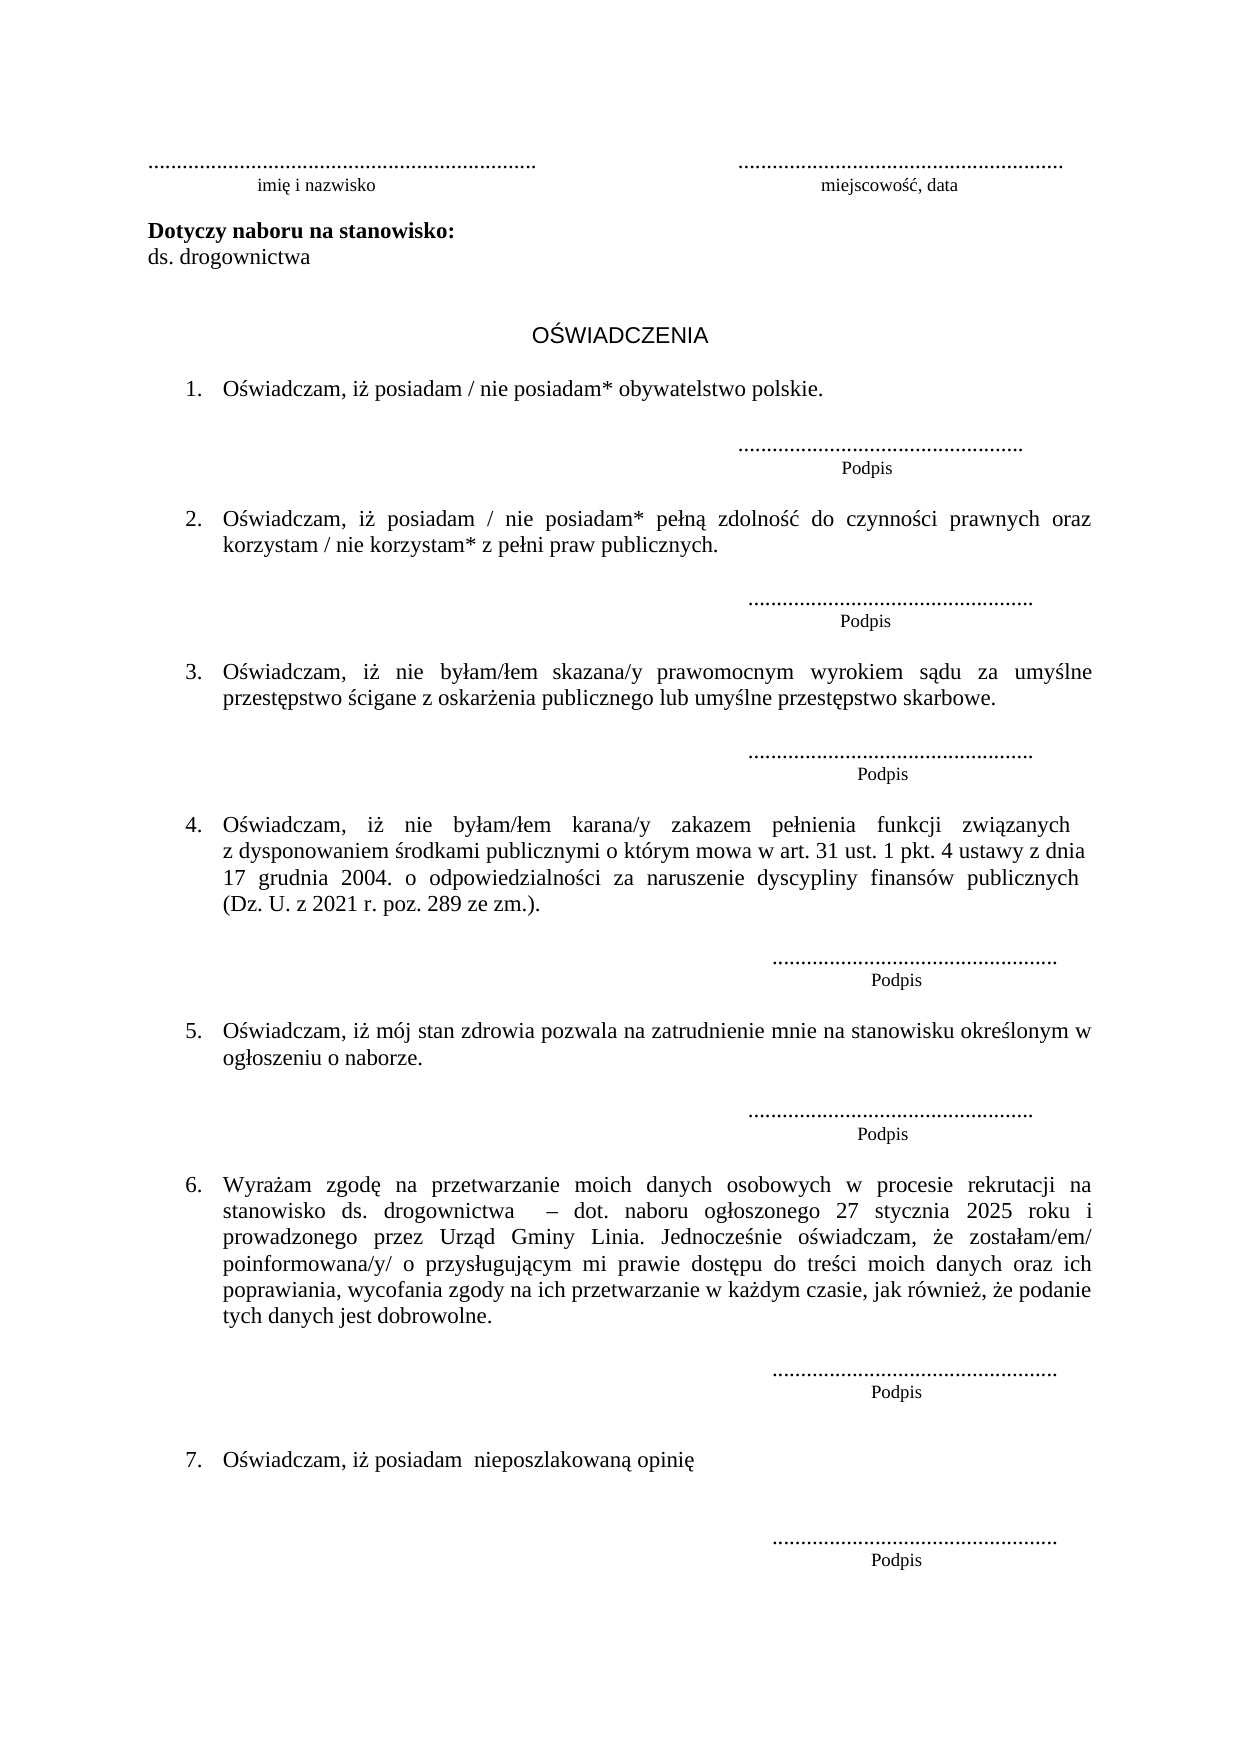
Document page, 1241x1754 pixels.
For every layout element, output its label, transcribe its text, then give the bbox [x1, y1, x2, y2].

text Podpis [223, 610, 1093, 632]
text .................................................. [673, 584, 1093, 610]
text Dotyczy naboru na stanowisko: [148, 217, 1093, 243]
list Oświadczam, iż nie byłam/łem karana/y zakazem pełnienia funkcji związanych z dysponowaniem środkami publicznymi o którym mowa w art. 31 ust. 1 pkt. 4 ustawy z dnia 17 grudnia 2004. o odpowiedzialności za naruszenie dyscypliny finansów publicznych (Dz. U. z 2021 r. poz. 289 ze zm.). [185, 811, 1093, 917]
list Oświadczam, iż posiadam / nie posiadam* obywatelstwo polskie. [185, 375, 1093, 402]
text .................................................. [673, 1096, 1093, 1123]
list Oświadczam, iż nie byłam/łem skazana/y prawomocnym wyrokiem sądu za umyślne przestępstwo ścigane z oskarżenia publicznego lub umyślne przestępstwo skarbowe. [185, 658, 1093, 711]
text .................................................. [738, 1355, 1093, 1381]
text Podpis [700, 1381, 1093, 1403]
text .................................................. [738, 1523, 1093, 1549]
text Podpis [700, 969, 1093, 991]
text Podpis [748, 457, 1093, 478]
subtitle OŚWIADCZENIA [148, 322, 1093, 349]
text .................................................. [738, 943, 1093, 969]
text .................................................. [673, 737, 1093, 763]
text .................................................. [738, 430, 1093, 457]
list Oświadczam, iż posiadam nieposzlakowaną opinię [185, 1446, 1093, 1472]
list Oświadczam, iż mój stan zdrowia pozwala na zatrudnienie mnie na stanowisku określonym w ogłoszeniu o naborze. [185, 1017, 1093, 1070]
text .................................................................... ......................................................... [148, 148, 1093, 174]
text Podpis [748, 763, 1093, 785]
list Wyrażam zgodę na przetwarzanie moich danych osobowych w procesie rekrutacji na stanowisko ds. drogownictwa – dot. naboru ogłoszonego 27 stycznia 2025 roku i prowadzonego przez Urząd Gminy Linia. Jednocześnie oświadczam, że zostałam/em/ poinformowana/y/ o przysługującym mi prawie dostępu do treści moich danych oraz ich poprawiania, wycofania zgody na ich przetwarzanie w każdym czasie, jak również, że podanie tych danych jest dobrowolne. [185, 1171, 1093, 1329]
text Podpis [748, 1123, 1093, 1144]
text Podpis [700, 1549, 1093, 1571]
list Oświadczam, iż posiadam / nie posiadam* pełną zdolność do czynności prawnych oraz korzystam / nie korzystam* z pełni praw publicznych. [185, 504, 1093, 557]
text imię i nazwisko miejscowość, data [223, 174, 1093, 196]
text ds. drogownictwa [148, 243, 1093, 270]
